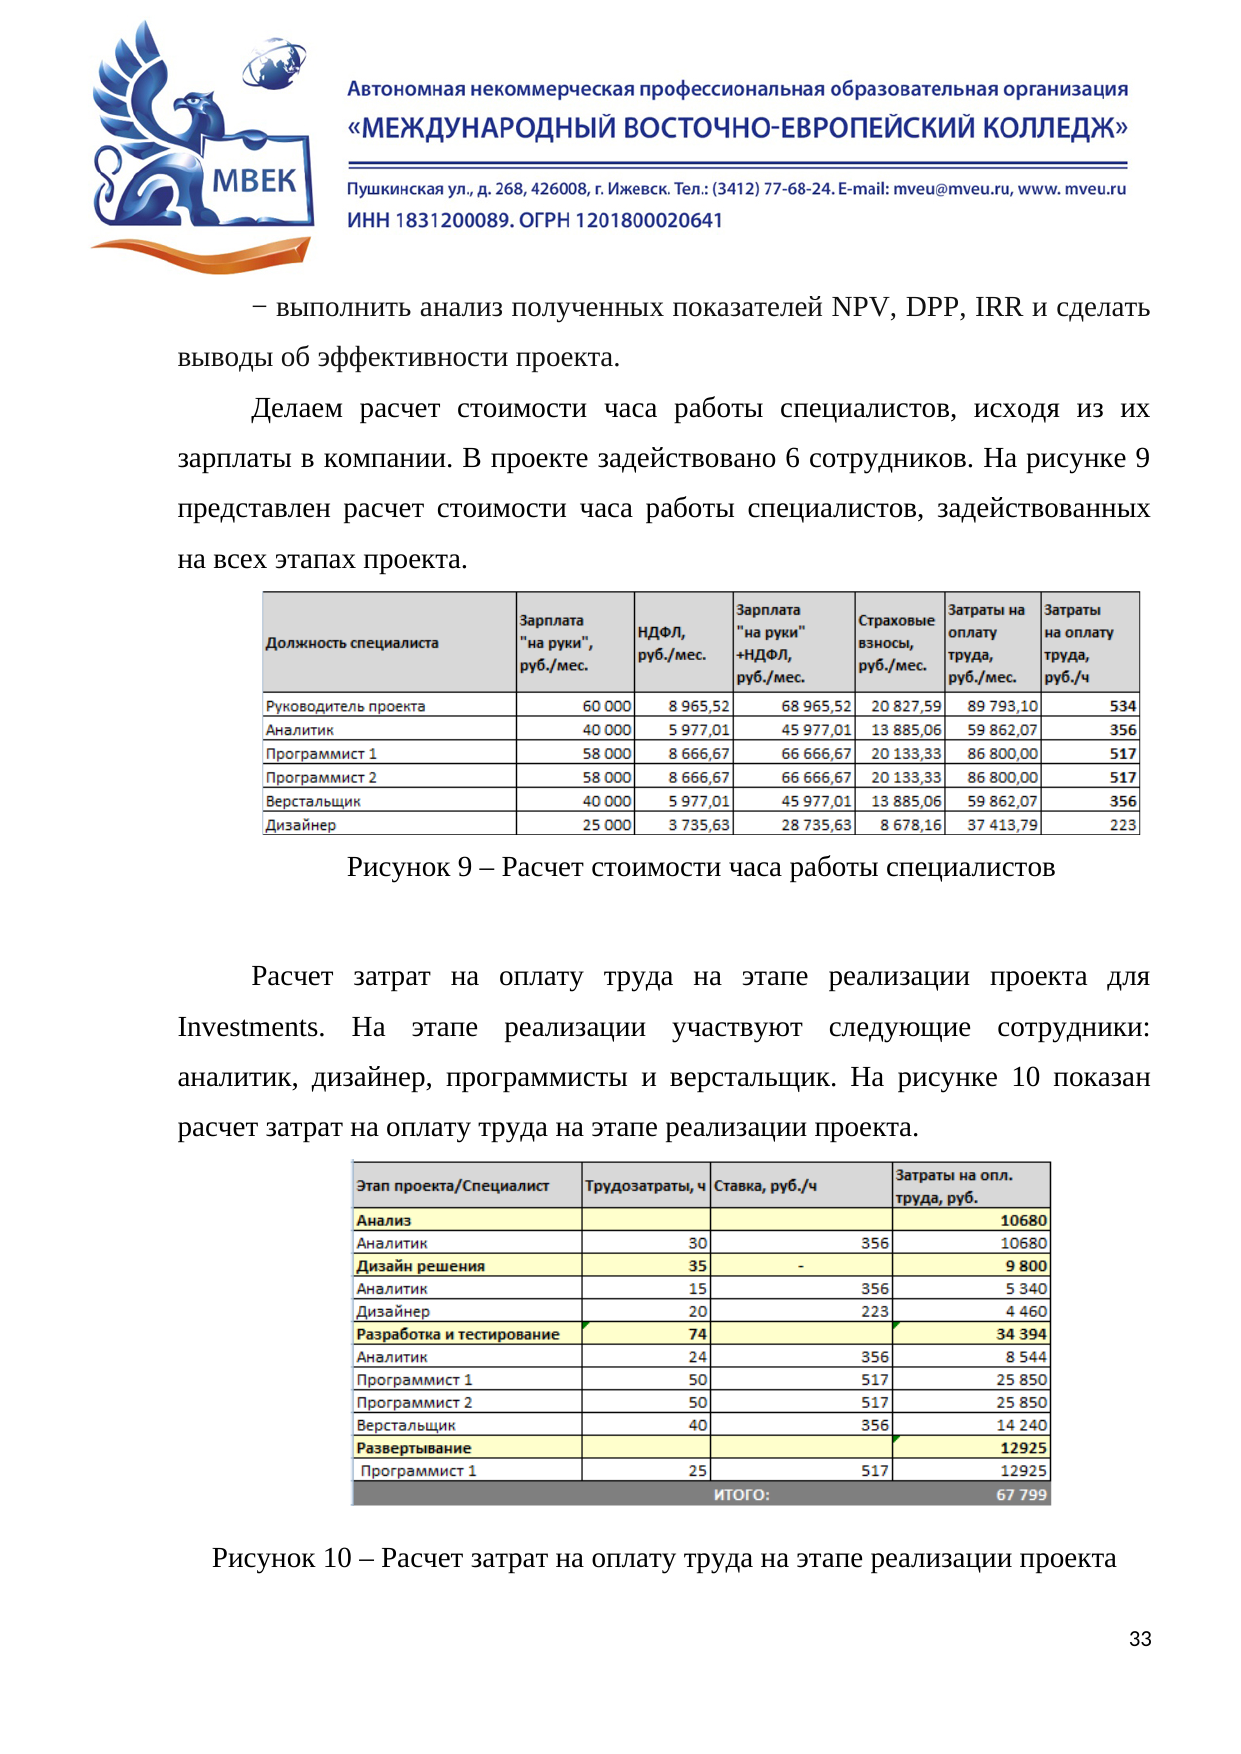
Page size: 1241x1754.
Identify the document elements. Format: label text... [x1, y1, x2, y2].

text Расчет затрат на оплату труда на этапе реализации проекта для Investments. На этапе реализации участвуют следующие сотрудники: аналитик, дизайнер, программисты и верстальщик. На рисунке 10 показан расчет затрат на оплату труда на этапе реализации проекта. [177, 958, 1152, 1143]
text Рисунок 9 – Расчет стоимости часа работы специалистов [177, 849, 1152, 882]
text Рисунок 10 – Расчет затрат на оплату труда на этапе реализации проекта [177, 1540, 1152, 1573]
text Делаем расчет стоимости часа работы специалистов, исходя из их зарплаты в компании. В проекте задействовано 6 сотрудников. На рисунке 9 представлен расчет стоимости часа работы специалистов, задействованных на всех этапах проекта. [177, 390, 1152, 574]
text − выполнить анализ полученных показателей NPV, DPP, IRR и сделать выводы об эффективности проекта. [177, 289, 1152, 373]
picture [0, 0, 1204, 289]
